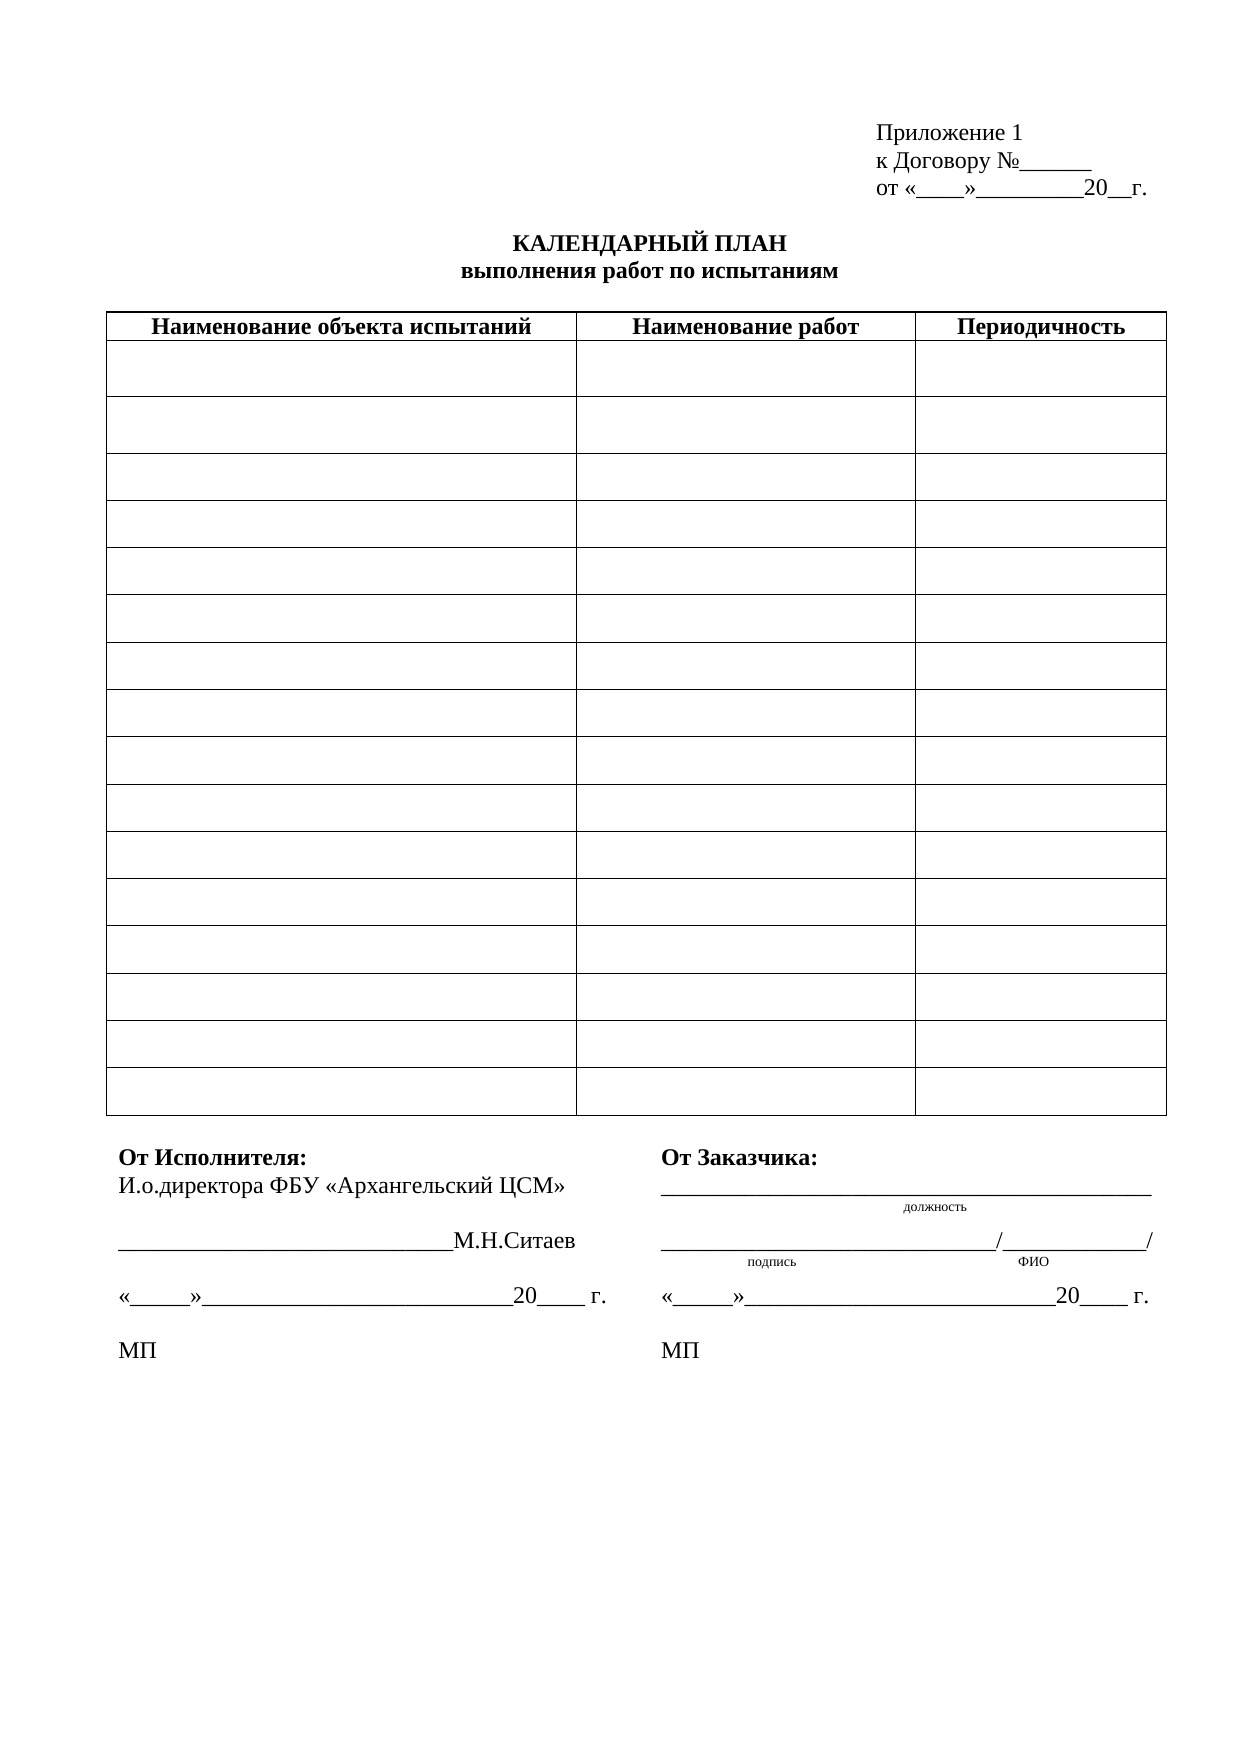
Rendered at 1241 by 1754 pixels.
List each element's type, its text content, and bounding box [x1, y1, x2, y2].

table_cell [577, 454, 915, 500]
table_cell [577, 832, 915, 878]
text выполнения работ по испытаниям [118, 256, 1181, 284]
table_cell [577, 397, 915, 452]
table_cell [107, 643, 576, 689]
table_cell [107, 926, 576, 973]
table_cell [107, 548, 576, 594]
table_cell [916, 926, 1166, 973]
table_cell [577, 1068, 915, 1114]
table_header От Заказчика: _________________________________________ должность ____________________________/____________/ подпись ФИО «_____»__________________________20____ г. МП [650, 1143, 1192, 1364]
table_cell [577, 785, 915, 831]
table_header От Исполнителя: И.о.директора ФБУ «Архангельский ЦСМ» ____________________________М.Н.Ситаев «_____»__________________________20____ г. МП [107, 1143, 649, 1364]
table_header Периодичность [916, 313, 1166, 340]
table_cell [916, 643, 1166, 689]
table_cell [107, 1021, 576, 1067]
table_cell [916, 501, 1166, 547]
table_header Наименование работ [577, 313, 915, 340]
table_cell [916, 548, 1166, 594]
table_cell [916, 690, 1166, 736]
table_cell [916, 879, 1166, 925]
table_cell [107, 974, 576, 1020]
table_cell [916, 832, 1166, 878]
table_cell [107, 1068, 576, 1114]
table_cell [577, 595, 915, 642]
table_cell [577, 926, 915, 973]
table_cell [577, 879, 915, 925]
text КАЛЕНДАРНЫЙ ПЛАН [118, 228, 1181, 256]
table_cell [916, 341, 1166, 396]
table_header Наименование объекта испытаний [107, 313, 576, 340]
table_cell [577, 690, 915, 736]
table_cell [107, 690, 576, 736]
table_cell [916, 737, 1166, 783]
table_cell [577, 974, 915, 1020]
table_cell [107, 454, 576, 500]
table_cell [107, 397, 576, 452]
table_cell [916, 397, 1166, 452]
table_cell [916, 595, 1166, 642]
table_cell [577, 1021, 915, 1067]
table_cell [107, 595, 576, 642]
table_header Приложение 1 к Договору №______ от «____»_________20__г. [865, 118, 1171, 201]
table_cell [107, 737, 576, 783]
table_cell [577, 341, 915, 396]
table_cell [107, 832, 576, 878]
table_cell [577, 501, 915, 547]
table_cell [916, 1068, 1166, 1114]
table_cell [577, 548, 915, 594]
table_cell [577, 643, 915, 689]
table_cell [577, 737, 915, 783]
table_cell [916, 785, 1166, 831]
table_cell [107, 879, 576, 925]
table_cell [916, 454, 1166, 500]
table_cell [916, 1021, 1166, 1067]
table_cell [916, 974, 1166, 1020]
table_cell [107, 501, 576, 547]
table_cell [107, 341, 576, 396]
table_cell [107, 785, 576, 831]
